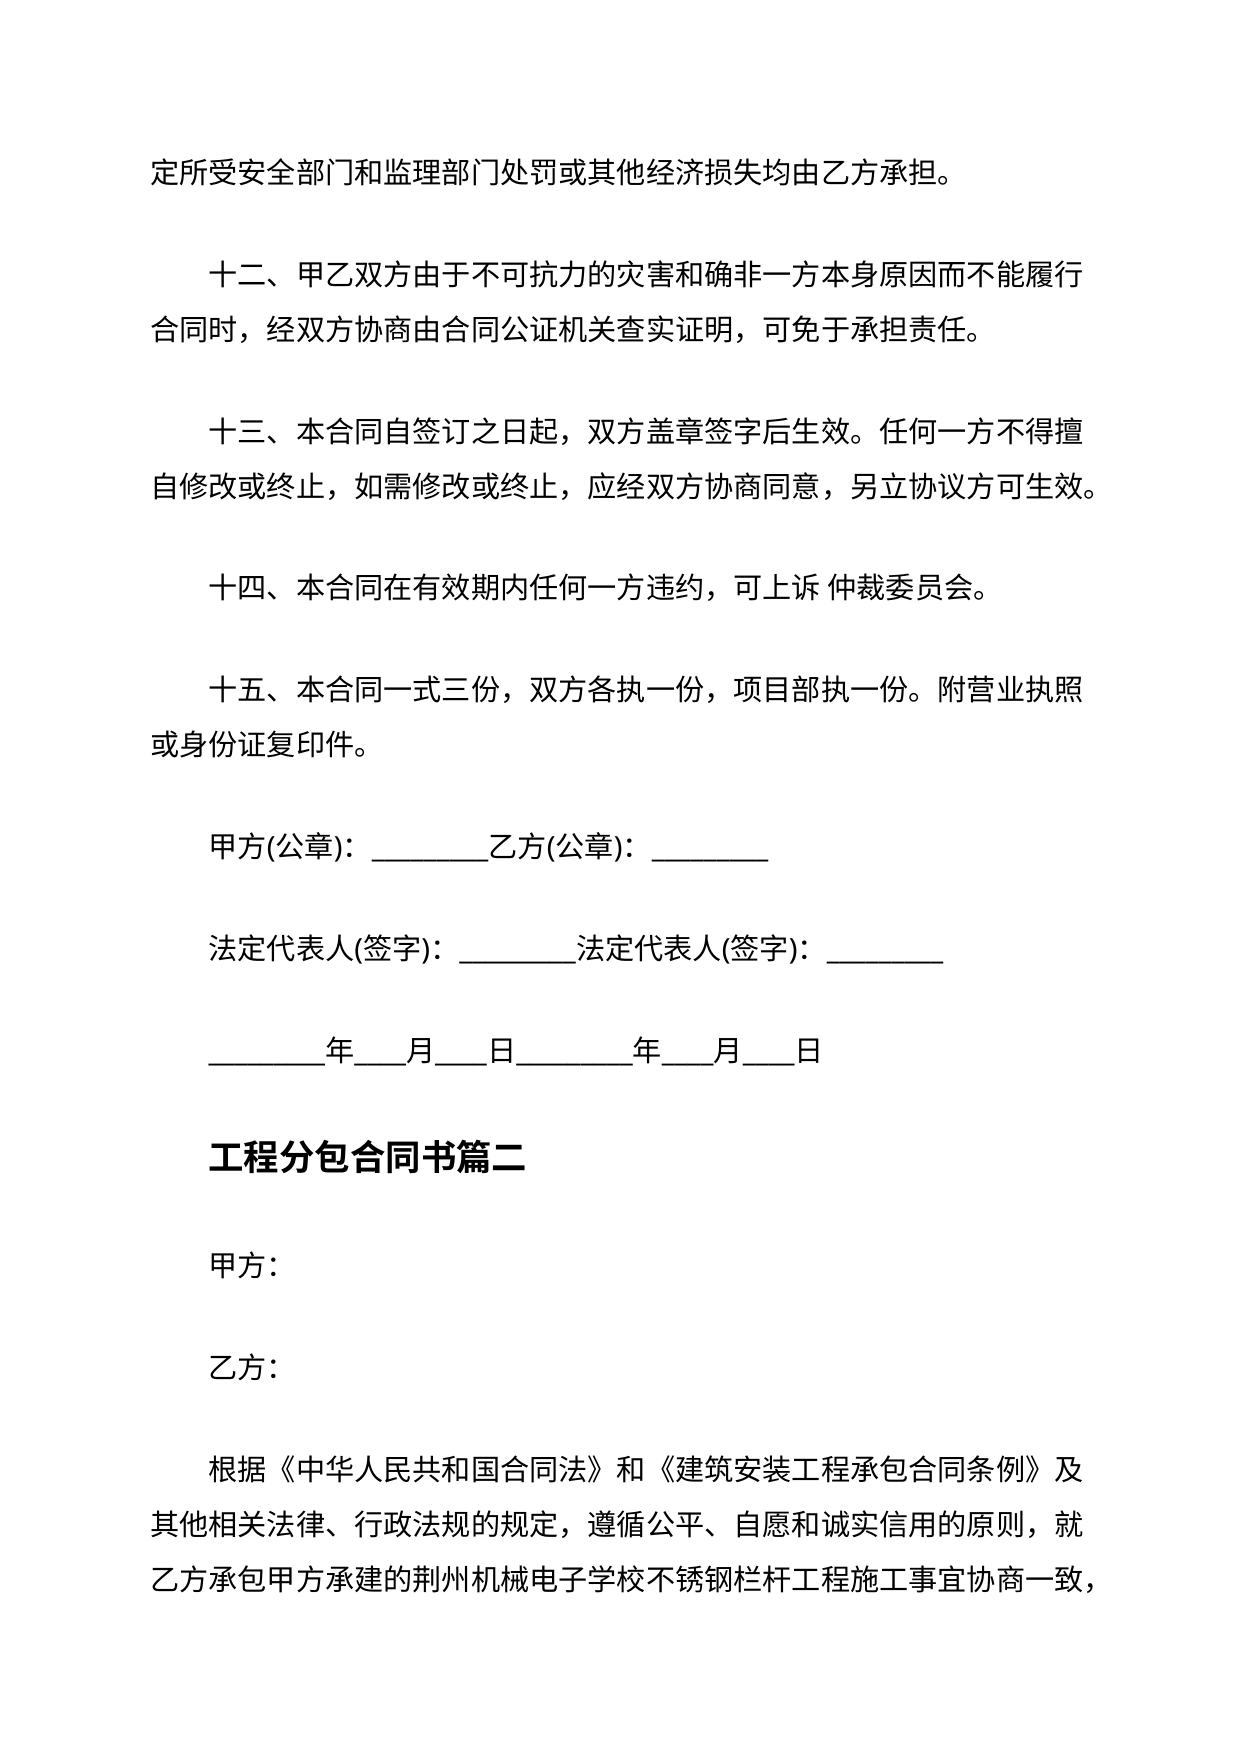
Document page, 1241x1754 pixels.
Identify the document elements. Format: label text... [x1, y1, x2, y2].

text 十五、本合同一式三份，双方各执一份，项目部执一份。附营业执照或身份证复印件。 [150, 667, 1090, 764]
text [150, 1446, 1090, 1598]
text 甲方： [150, 1243, 1090, 1285]
text 乙方： [150, 1345, 1090, 1387]
text 十三、本合同自签订之日起，双方盖章签字后生效。任何一方不得擅自修改或终止，如需修改或终止，应经双方协商同意，另立协议方可生效。 [150, 408, 1090, 506]
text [150, 150, 1090, 192]
text 法定代表人(签字)：_________法定代表人(签字)：_________ [150, 926, 1090, 968]
text 甲方(公章)：_________乙方(公章)：_________ [150, 823, 1090, 866]
text 十二、甲乙双方由于不可抗力的灾害和确非一方本身原因而不能履行合同时，经双方协商由合同公证机关查实证明，可免于承担责任。 [150, 252, 1090, 349]
text _________年____月____日_________年____月____日 [150, 1027, 1090, 1070]
text 工程分包合同书篇二 [150, 1129, 1090, 1181]
text 十四、本合同在有效期内任何一方违约，可上诉 仲裁委员会。 [150, 565, 1090, 607]
